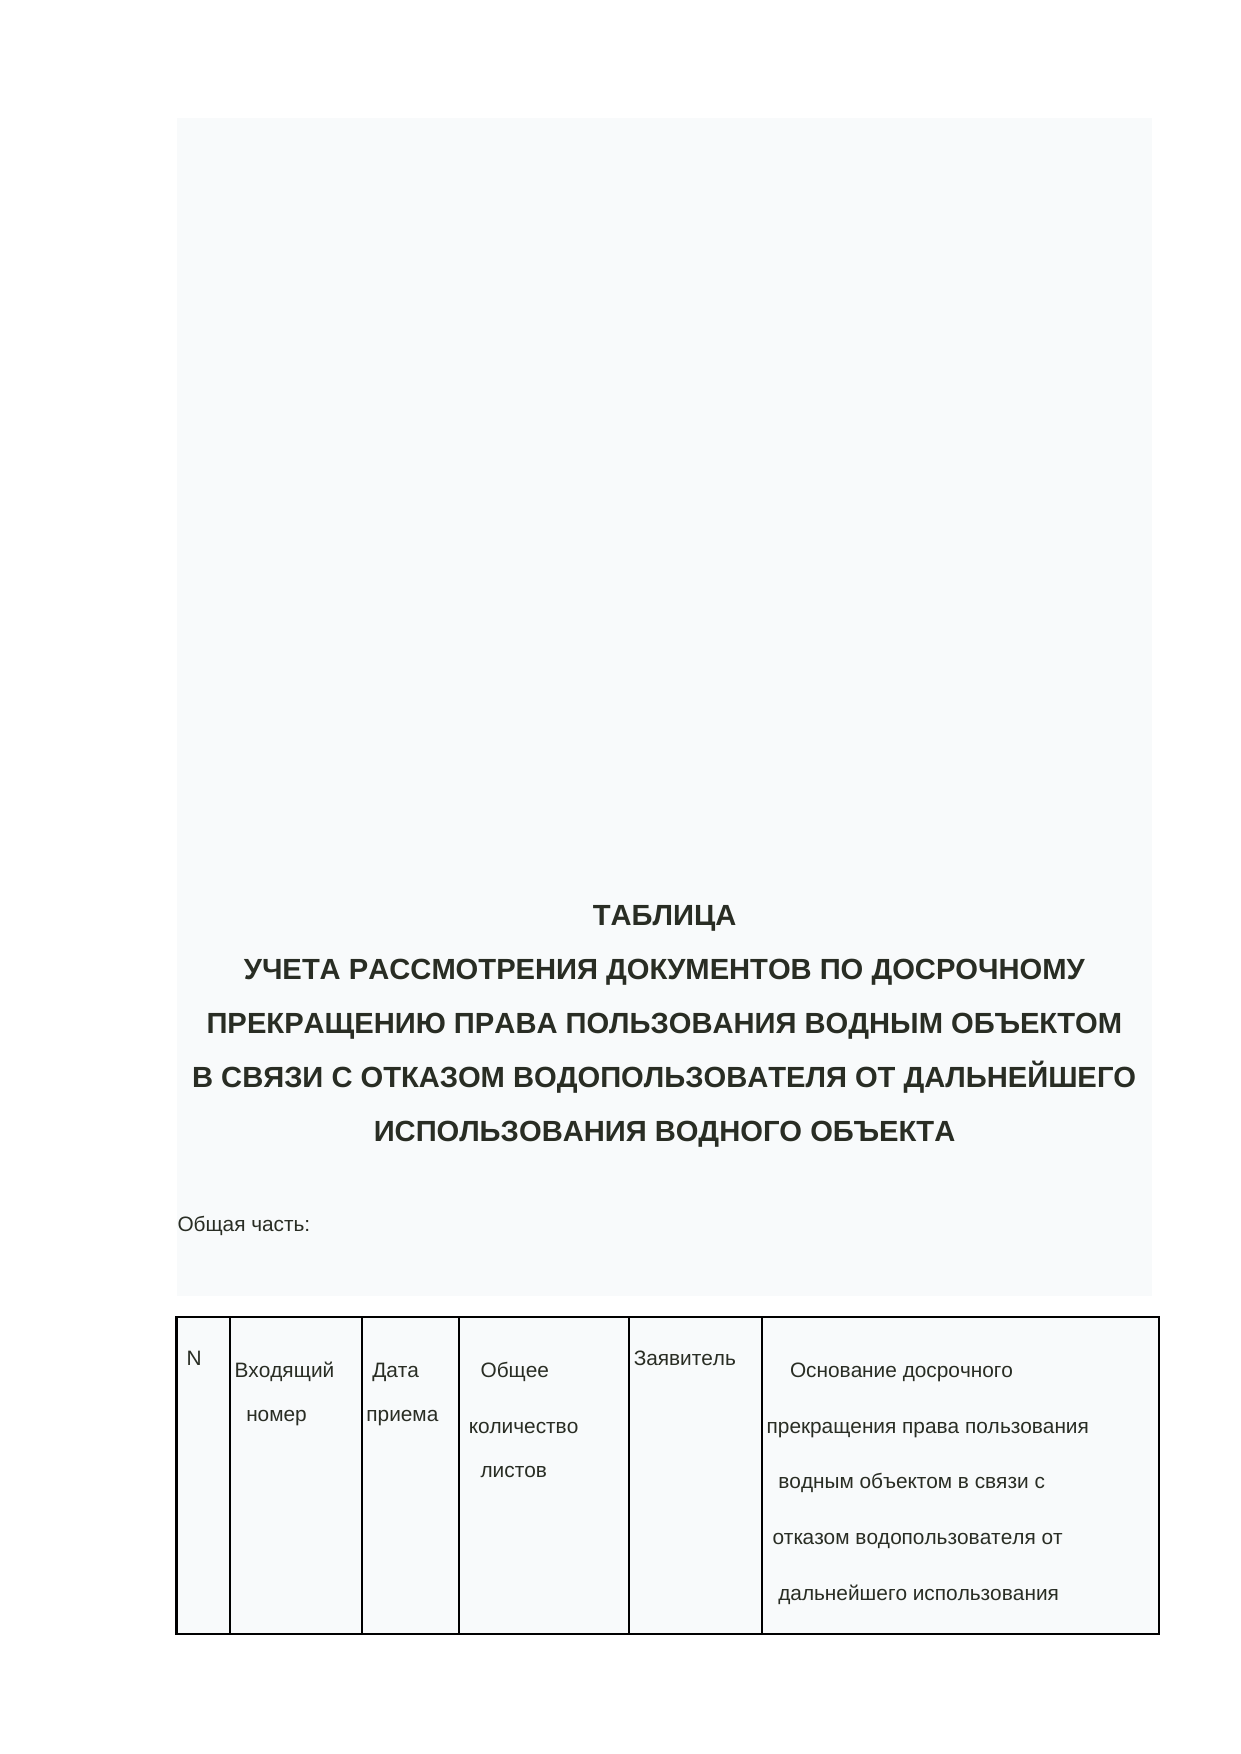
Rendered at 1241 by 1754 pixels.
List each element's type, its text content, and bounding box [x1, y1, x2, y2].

text Общая часть: [177, 1212, 1152, 1236]
text УЧЕТА РАССМОТРЕНИЯ ДОКУМЕНТОВ ПО ДОСРОЧНОМУ [177, 952, 1152, 986]
table_header Заявитель [630, 1318, 761, 1633]
text ИСПОЛЬЗОВАНИЯ ВОДНОГО ОБЪЕКТА [177, 1113, 1152, 1147]
table_header Дата приема [363, 1318, 458, 1633]
text ТАБЛИЦА [177, 898, 1152, 932]
text В СВЯЗИ С ОТКАЗОМ ВОДОПОЛЬЗОВАТЕЛЯ ОТ ДАЛЬНЕЙШЕГО [177, 1060, 1152, 1093]
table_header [460, 1318, 628, 1633]
table_header N [178, 1318, 229, 1633]
table_header Входящий номер [231, 1318, 361, 1633]
text ПРЕКРАЩЕНИЮ ПРАВА ПОЛЬЗОВАНИЯ ВОДНЫМ ОБЪЕКТОМ [177, 1006, 1152, 1039]
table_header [763, 1318, 1158, 1633]
